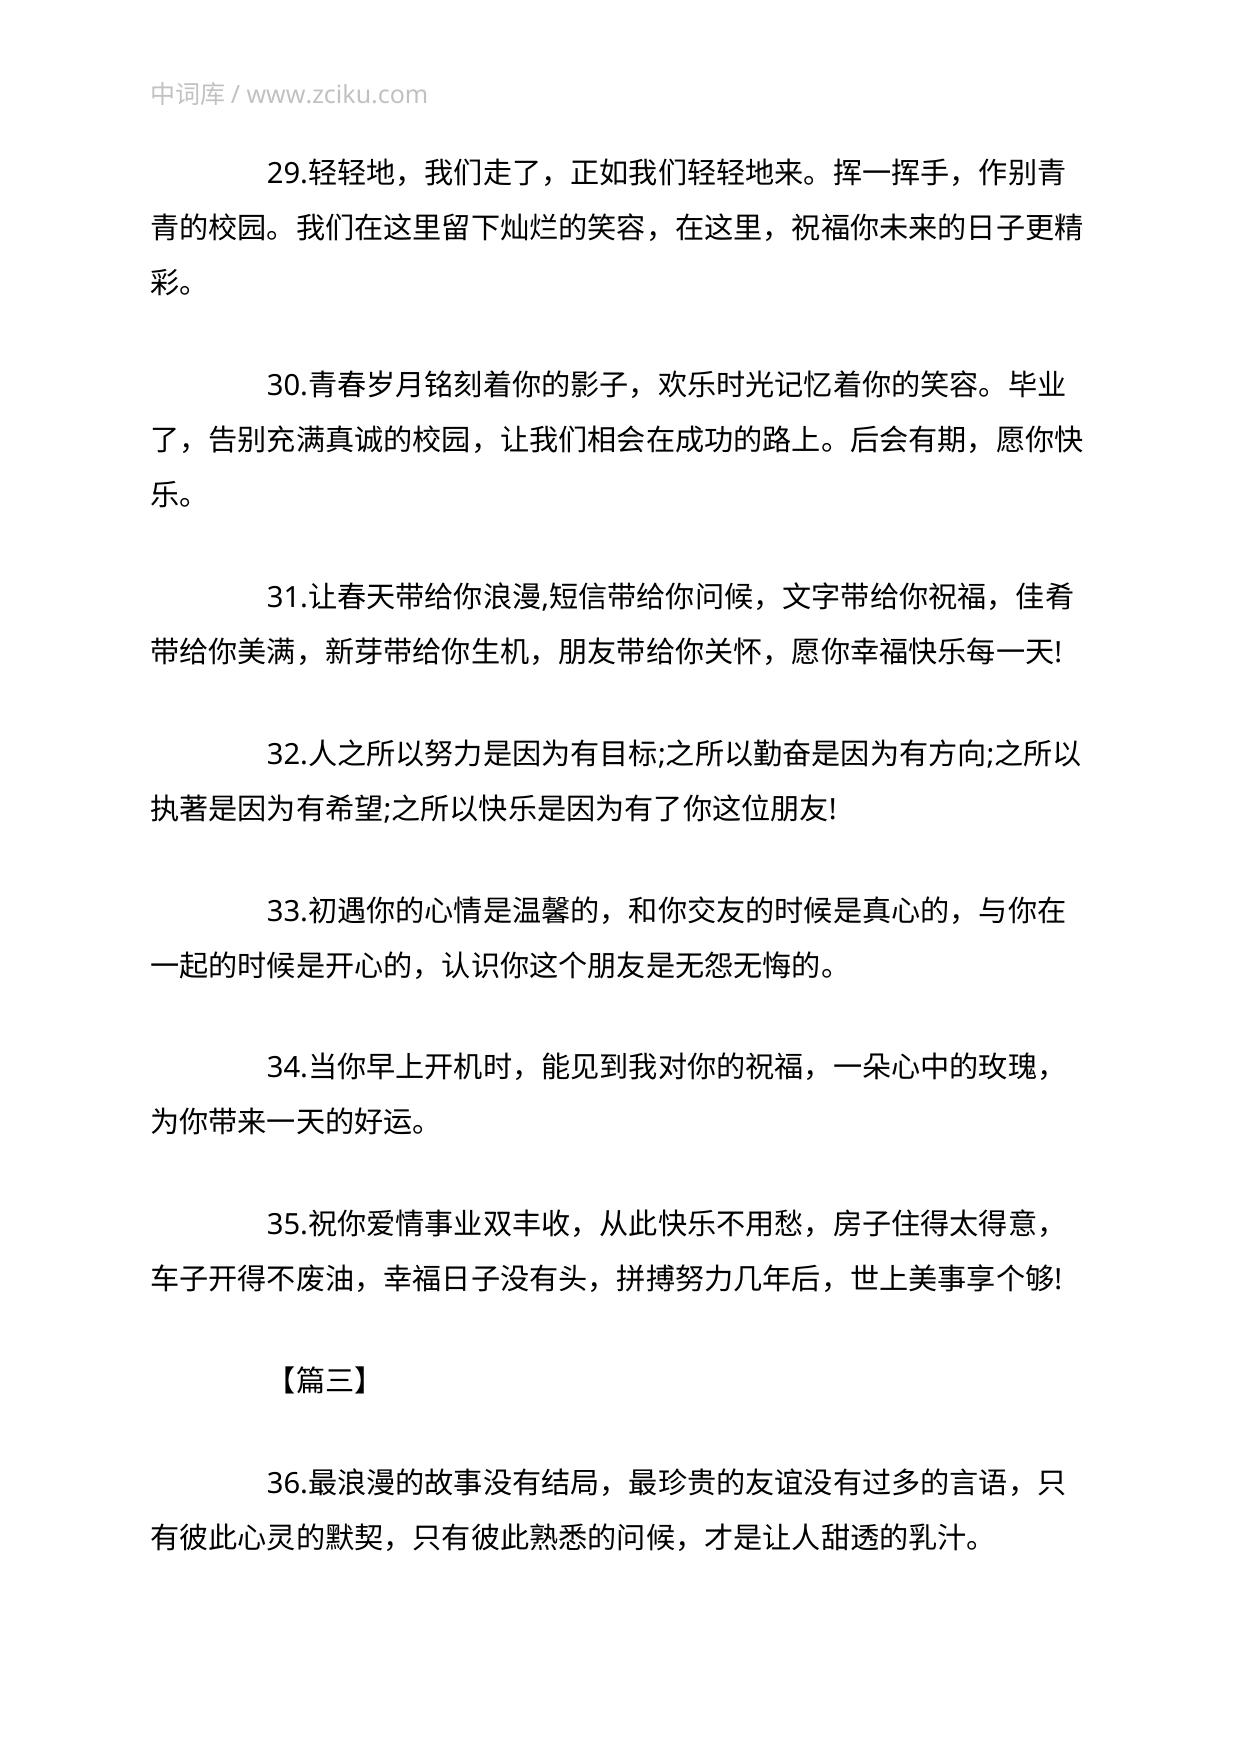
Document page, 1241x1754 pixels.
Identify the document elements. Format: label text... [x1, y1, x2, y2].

text 35.祝你爱情事业双丰收，从此快乐不用愁，房子住得太得意，车子开得不废油，幸福日子没有头，拼搏努力几年后，世上美事享个够! [150, 1201, 1090, 1298]
text 31.让春天带给你浪漫,短信带给你问候，文字带给你祝福，佳肴带给你美满，新芽带给你生机，朋友带给你关怀，愿你幸福快乐每一天! [150, 573, 1090, 671]
text 【篇三】 [150, 1358, 1090, 1400]
text 32.人之所以努力是因为有目标;之所以勤奋是因为有方向;之所以执著是因为有希望;之所以快乐是因为有了你这位朋友! [150, 730, 1090, 828]
text 34.当你早上开机时，能见到我对你的祝福，一朵心中的玫瑰，为你带来一天的好运。 [150, 1044, 1090, 1141]
text 29.轻轻地，我们走了，正如我们轻轻地来。挥一挥手，作别青青的校园。我们在这里留下灿烂的笑容，在这里，祝福你未来的日子更精彩。 [150, 150, 1090, 302]
text 30.青春岁月铭刻着你的影子，欢乐时光记忆着你的笑容。毕业了，告别充满真诚的校园，让我们相会在成功的路上。后会有期，愿你快乐。 [150, 362, 1090, 514]
text 33.初遇你的心情是温馨的，和你交友的时候是真心的，与你在一起的时候是开心的，认识你这个朋友是无怨无悔的。 [150, 887, 1090, 984]
text 36.最浪漫的故事没有结局，最珍贵的友谊没有过多的言语，只有彼此心灵的默契，只有彼此熟悉的问候，才是让人甜透的乳汁。 [150, 1459, 1090, 1557]
